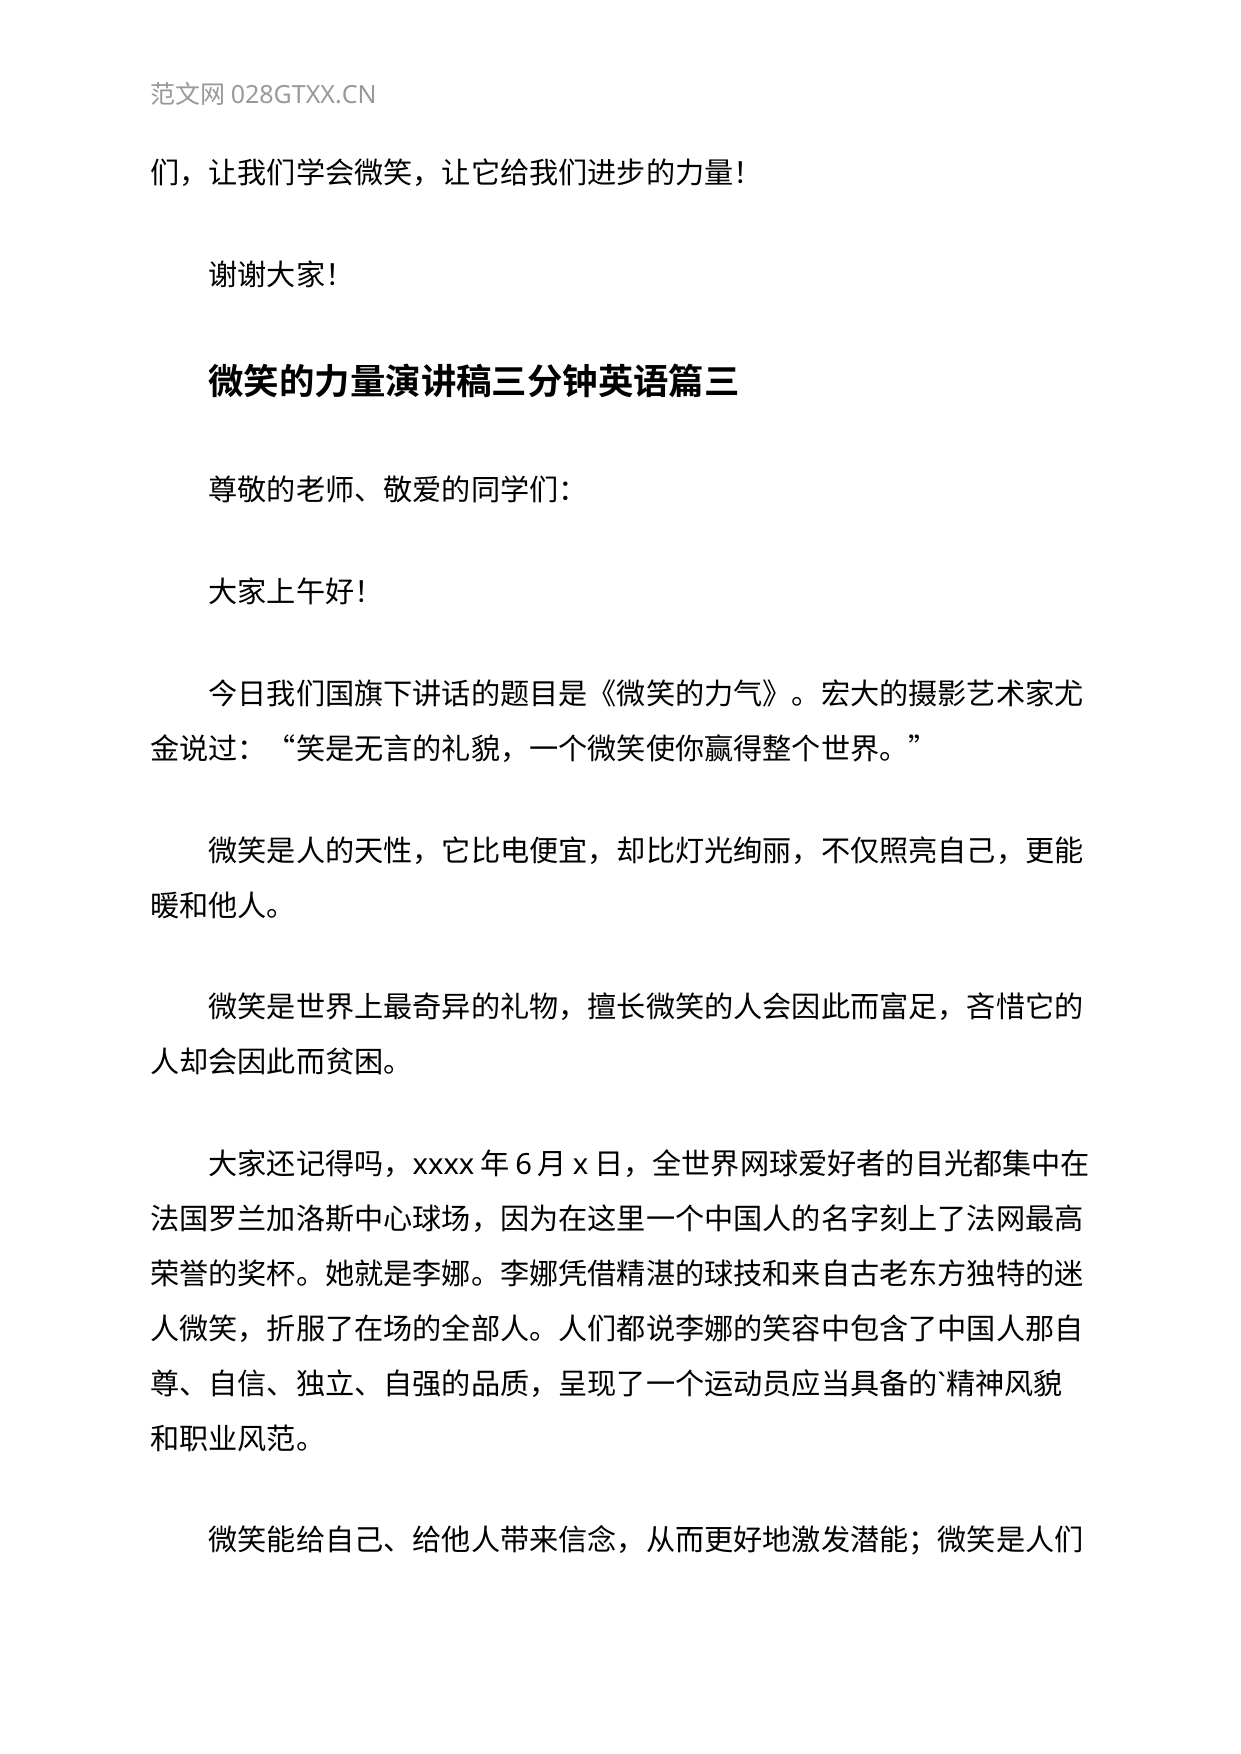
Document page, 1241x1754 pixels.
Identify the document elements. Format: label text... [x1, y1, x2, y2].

text 微笑的力量演讲稿三分钟英语篇三 [150, 353, 1090, 405]
text 谢谢大家！ [150, 252, 1090, 294]
text 大家上午好！ [150, 569, 1090, 611]
text 大家还记得吗，xxxx年6月x日，全世界网球爱好者的目光都集中在法国罗兰加洛斯中心球场，因为在这里一个中国人的名字刻上了法网最高荣誉的奖杯。她就是李娜。李娜凭借精湛的球技和来自古老东方独特的迷人微笑，折服了在场的全部人。人们都说李娜的笑容中包含了中国人那自尊、自信、独立、自强的品质，呈现了一个运动员应当具备的`精神风貌和职业风范。 [150, 1141, 1090, 1457]
text 尊敬的老师、敬爱的同学们： [150, 467, 1090, 509]
text 微笑是人的天性，它比电便宜，却比灯光绚丽，不仅照亮自己，更能暖和他人。 [150, 827, 1090, 924]
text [150, 1517, 1090, 1559]
text 今日我们国旗下讲话的题目是《微笑的力气》。宏大的摄影艺术家尤金说过：“笑是无言的礼貌，一个微笑使你赢得整个世界。” [150, 671, 1090, 768]
text 微笑是世界上最奇异的礼物，擅长微笑的人会因此而富足，吝惜它的人却会因此而贫困。 [150, 984, 1090, 1081]
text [150, 150, 1090, 192]
